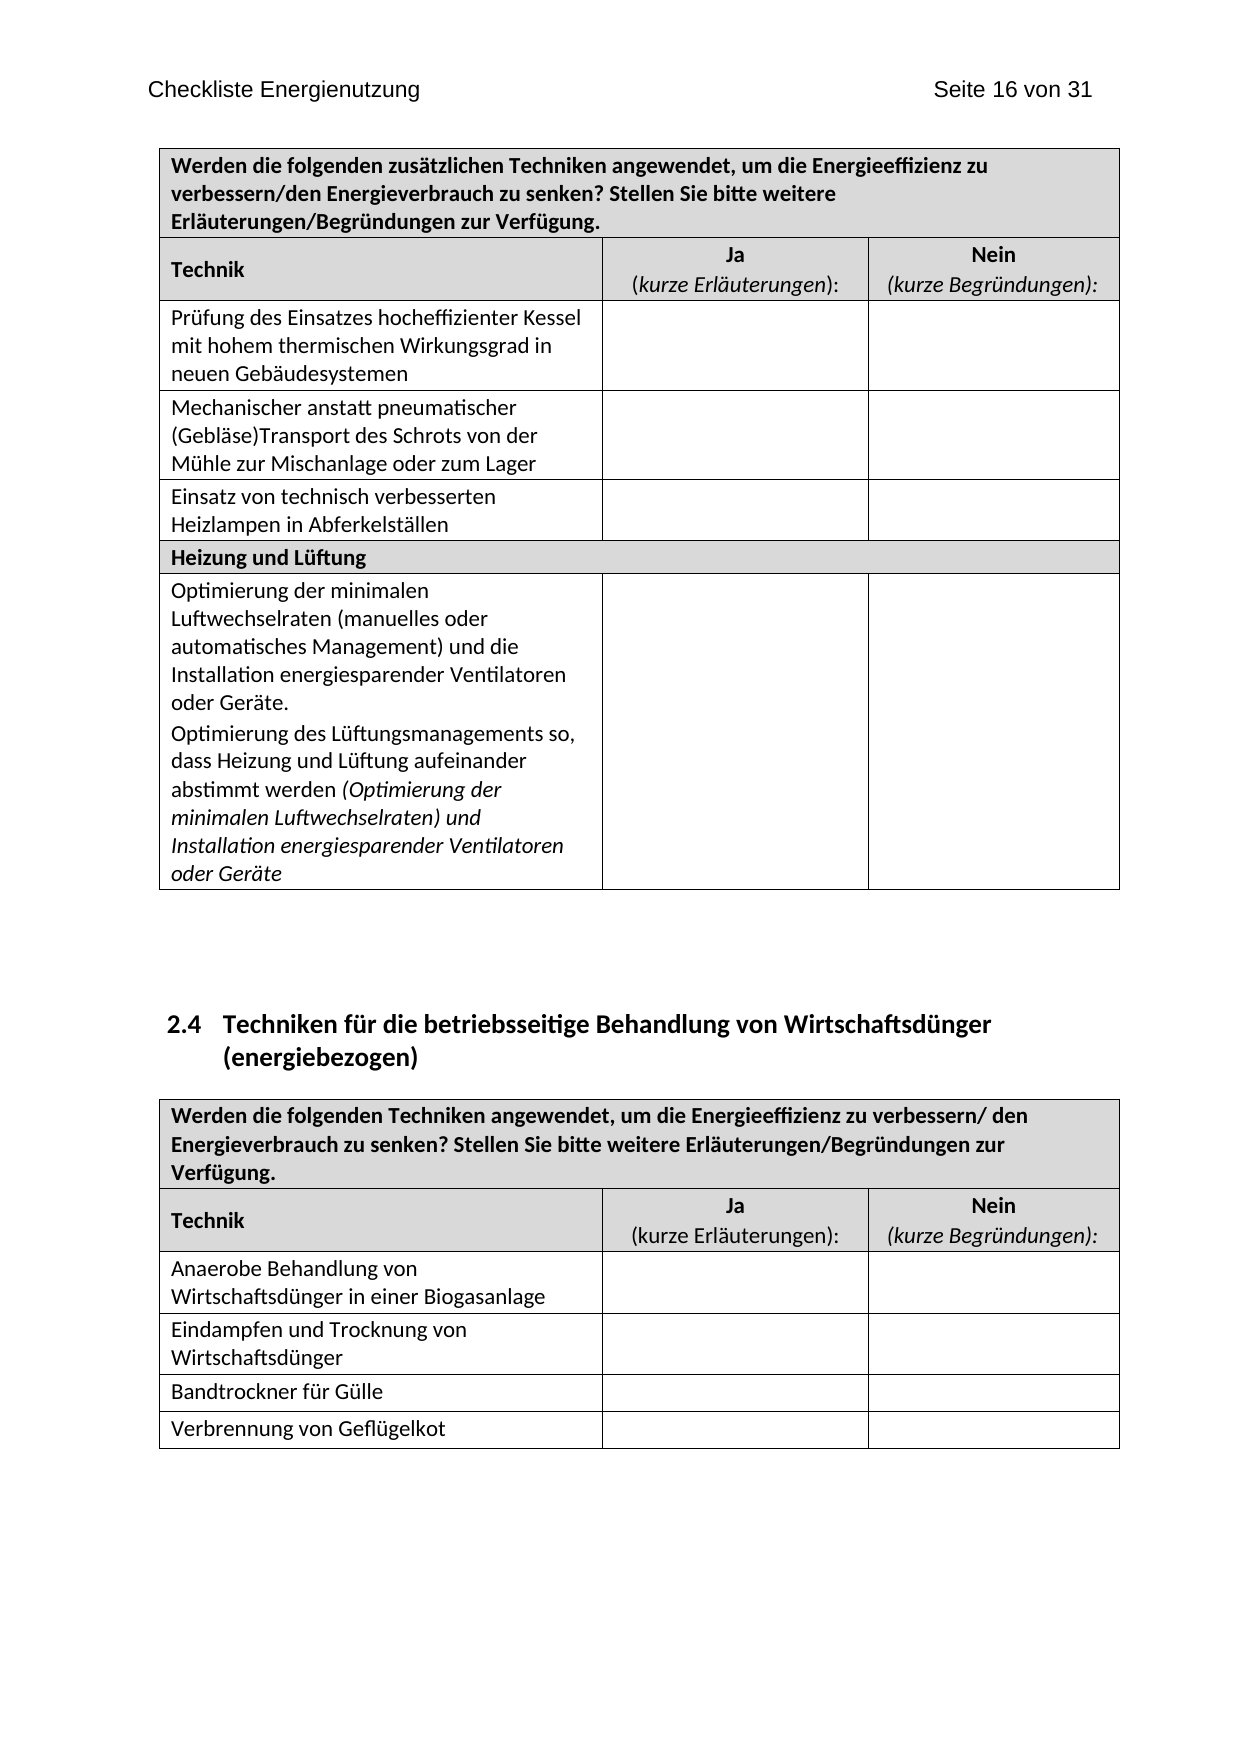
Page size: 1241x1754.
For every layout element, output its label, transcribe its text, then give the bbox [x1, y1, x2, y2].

table_cell [603, 1252, 868, 1312]
table_cell [603, 1375, 868, 1411]
subtitle Techniken für die betriebsseitige Behandlung von Wirtschaftsdünger (energiebezogen) [167, 1007, 1092, 1073]
table_cell [869, 1314, 1119, 1374]
table_cell Technik [160, 238, 602, 300]
table_cell [869, 480, 1119, 540]
table_cell [869, 301, 1119, 389]
table_cell Mechanischer anstatt pneumatischer (Gebläse)Transport des Schrots von der Mühle zur Mischanlage oder zum Lager [160, 391, 602, 479]
table_cell [603, 391, 868, 479]
table_cell Heizung und Lüftung [160, 541, 1119, 573]
table_cell [603, 1412, 868, 1448]
table_cell Technik [160, 1189, 602, 1251]
table_cell [603, 301, 868, 389]
table_cell Bandtrockner für Gülle [160, 1375, 602, 1411]
table_cell Einsatz von technisch verbesserten Heizlampen in Abferkelställen [160, 480, 602, 540]
table_cell Optimierung der minimalen Luftwechselraten (manuelles oder automatisches Management) und die Installation energiesparender Ventilatoren oder Geräte. Optimierung des Lüftungsmanagements so, dass Heizung und Lüftung aufeinander abstimmt werden (Optimierung der minimalen Luftwechselraten) und Installation energiesparender Ventilatoren oder Geräte [160, 574, 602, 889]
table_cell [869, 391, 1119, 479]
table_cell [869, 1375, 1119, 1411]
table_cell Nein (kurze Begründungen): [869, 1189, 1119, 1251]
table_cell Ja (kurze Erläuterungen): [603, 238, 868, 300]
table_header Werden die folgenden zusätzlichen Techniken angewendet, um die Energieeffizienz zu verbessern/den Energieverbrauch zu senken? Stellen Sie bitte weitere Erläuterungen/Begründungen zur Verfügung. [160, 149, 1119, 237]
table_cell [603, 1314, 868, 1374]
table_cell Eindampfen und Trocknung von Wirtschaftsdünger [160, 1314, 602, 1374]
table_header Werden die folgenden Techniken angewendet, um die Energieeffizienz zu verbessern/ den Energieverbrauch zu senken? Stellen Sie bitte weitere Erläuterungen/Begründungen zur Verfügung. [160, 1100, 1119, 1188]
table_cell Nein (kurze Begründungen): [869, 238, 1119, 300]
table_cell Prüfung des Einsatzes hocheffizienter Kessel mit hohem thermischen Wirkungsgrad in neuen Gebäudesystemen [160, 301, 602, 389]
table_cell [869, 1252, 1119, 1312]
table_cell [869, 1412, 1119, 1448]
table_cell [603, 480, 868, 540]
table_cell [603, 574, 868, 889]
table_cell [869, 574, 1119, 889]
table_cell Verbrennung von Geflügelkot [160, 1412, 602, 1448]
table_cell Ja (kurze Erläuterungen): [603, 1189, 868, 1251]
table_cell Anaerobe Behandlung von Wirtschaftsdünger in einer Biogasanlage [160, 1252, 602, 1312]
